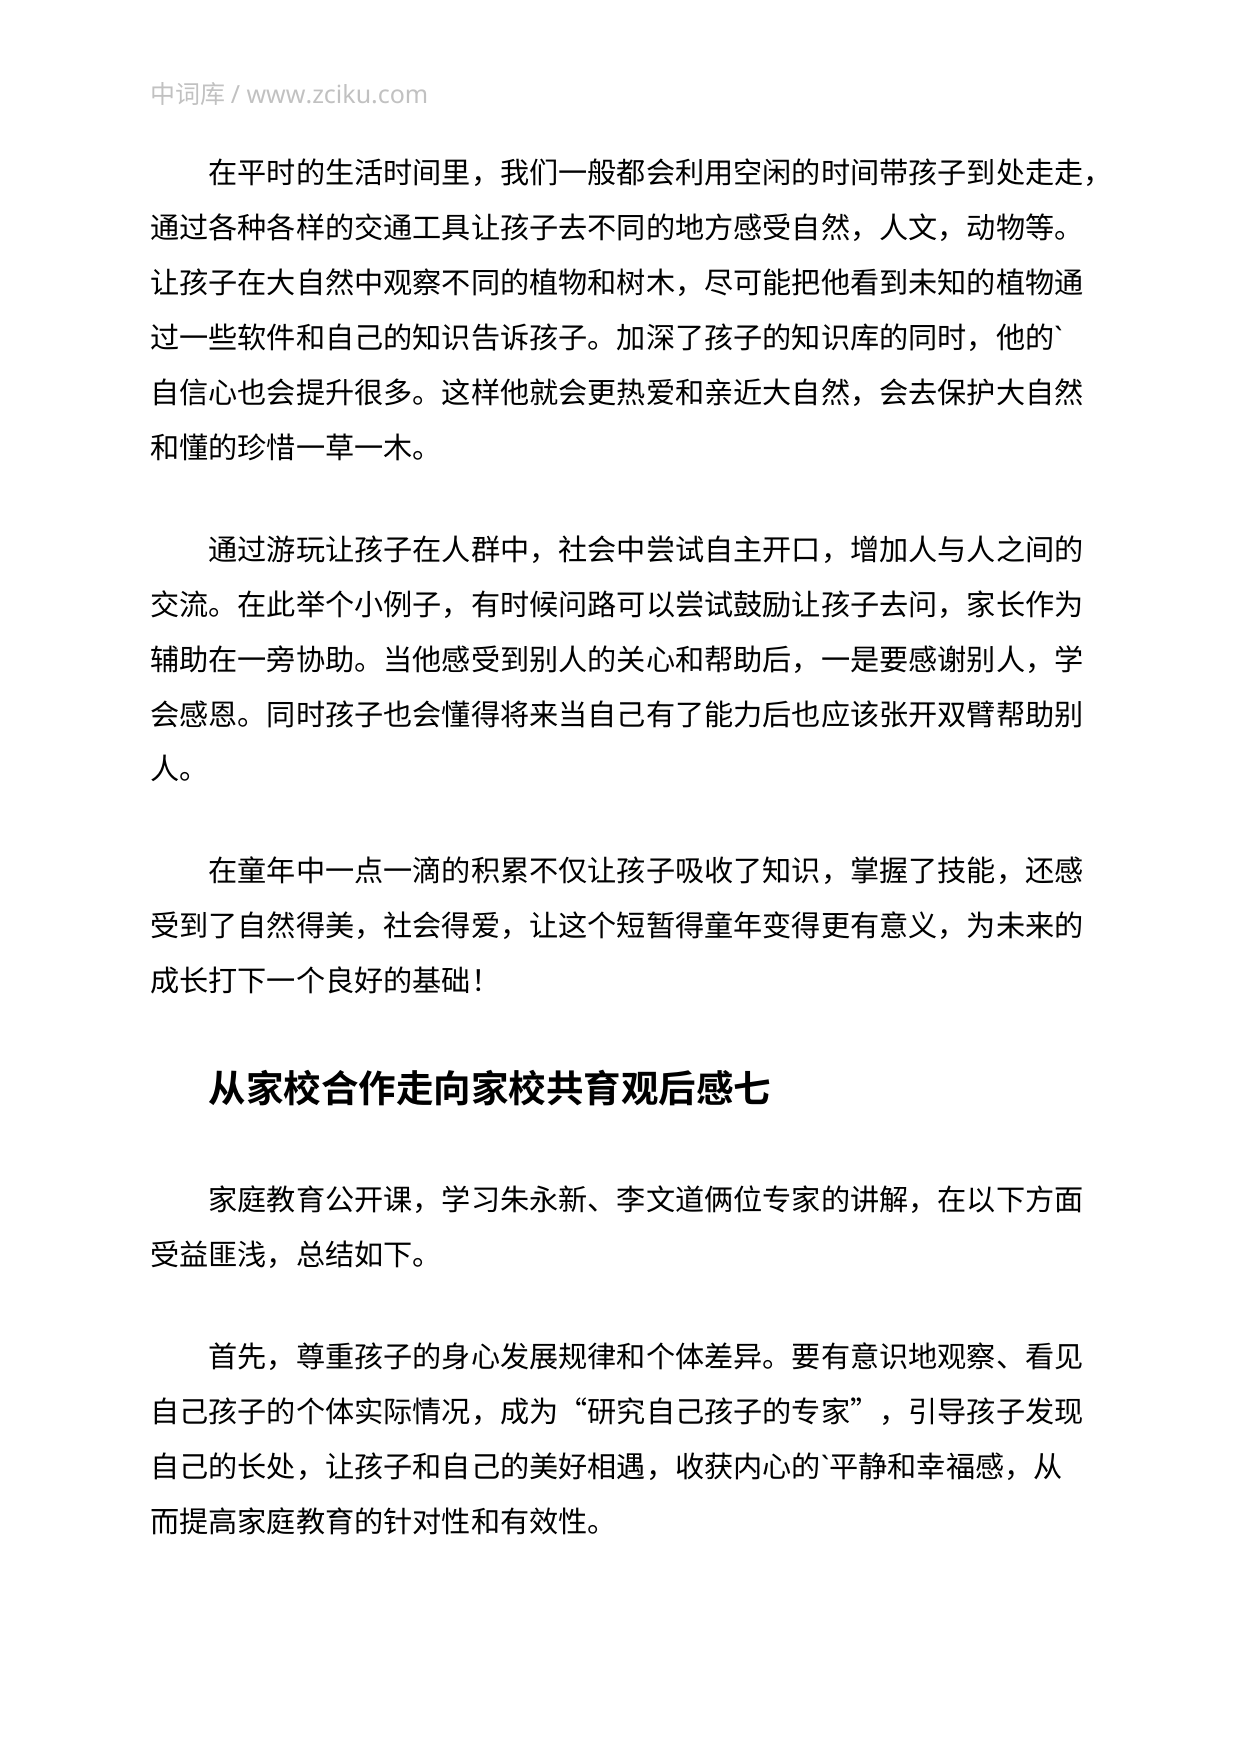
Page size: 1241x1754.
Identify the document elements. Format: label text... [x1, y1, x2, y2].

text 家庭教育公开课，学习朱永新、李文道俩位专家的讲解，在以下方面受益匪浅，总结如下。 [150, 1177, 1090, 1274]
text 通过游玩让孩子在人群中，社会中尝试自主开口，增加人与人之间的交流。在此举个小例子，有时候问路可以尝试鼓励让孩子去问，家长作为辅助在一旁协助。当他感受到别人的关心和帮助后，一是要感谢别人，学会感恩。同时孩子也会懂得将来当自己有了能力后也应该张开双臂帮助别人。 [150, 526, 1090, 788]
text 在平时的生活时间里，我们一般都会利用空闲的时间带孩子到处走走，通过各种各样的交通工具让孩子去不同的地方感受自然，人文，动物等。让孩子在大自然中观察不同的植物和树木，尽可能把他看到未知的植物通过一些软件和自己的知识告诉孩子。加深了孩子的知识库的同时，他的`自信心也会提升很多。这样他就会更热爱和亲近大自然，会去保护大自然和懂的珍惜一草一木。 [150, 150, 1090, 467]
text 在童年中一点一滴的积累不仅让孩子吸收了知识，掌握了技能，还感受到了自然得美，社会得爱，让这个短暂得童年变得更有意义，为未来的成长打下一个良好的基础！ [150, 848, 1090, 1000]
text 首先，尊重孩子的身心发展规律和个体差异。要有意识地观察、看见自己孩子的个体实际情况，成为“研究自己孩子的专家”，引导孩子发现自己的长处，让孩子和自己的美好相遇，收获内心的`平静和幸福感，从而提高家庭教育的针对性和有效性。 [150, 1333, 1090, 1540]
text 从家校合作走向家校共育观后感七 [150, 1059, 1090, 1113]
